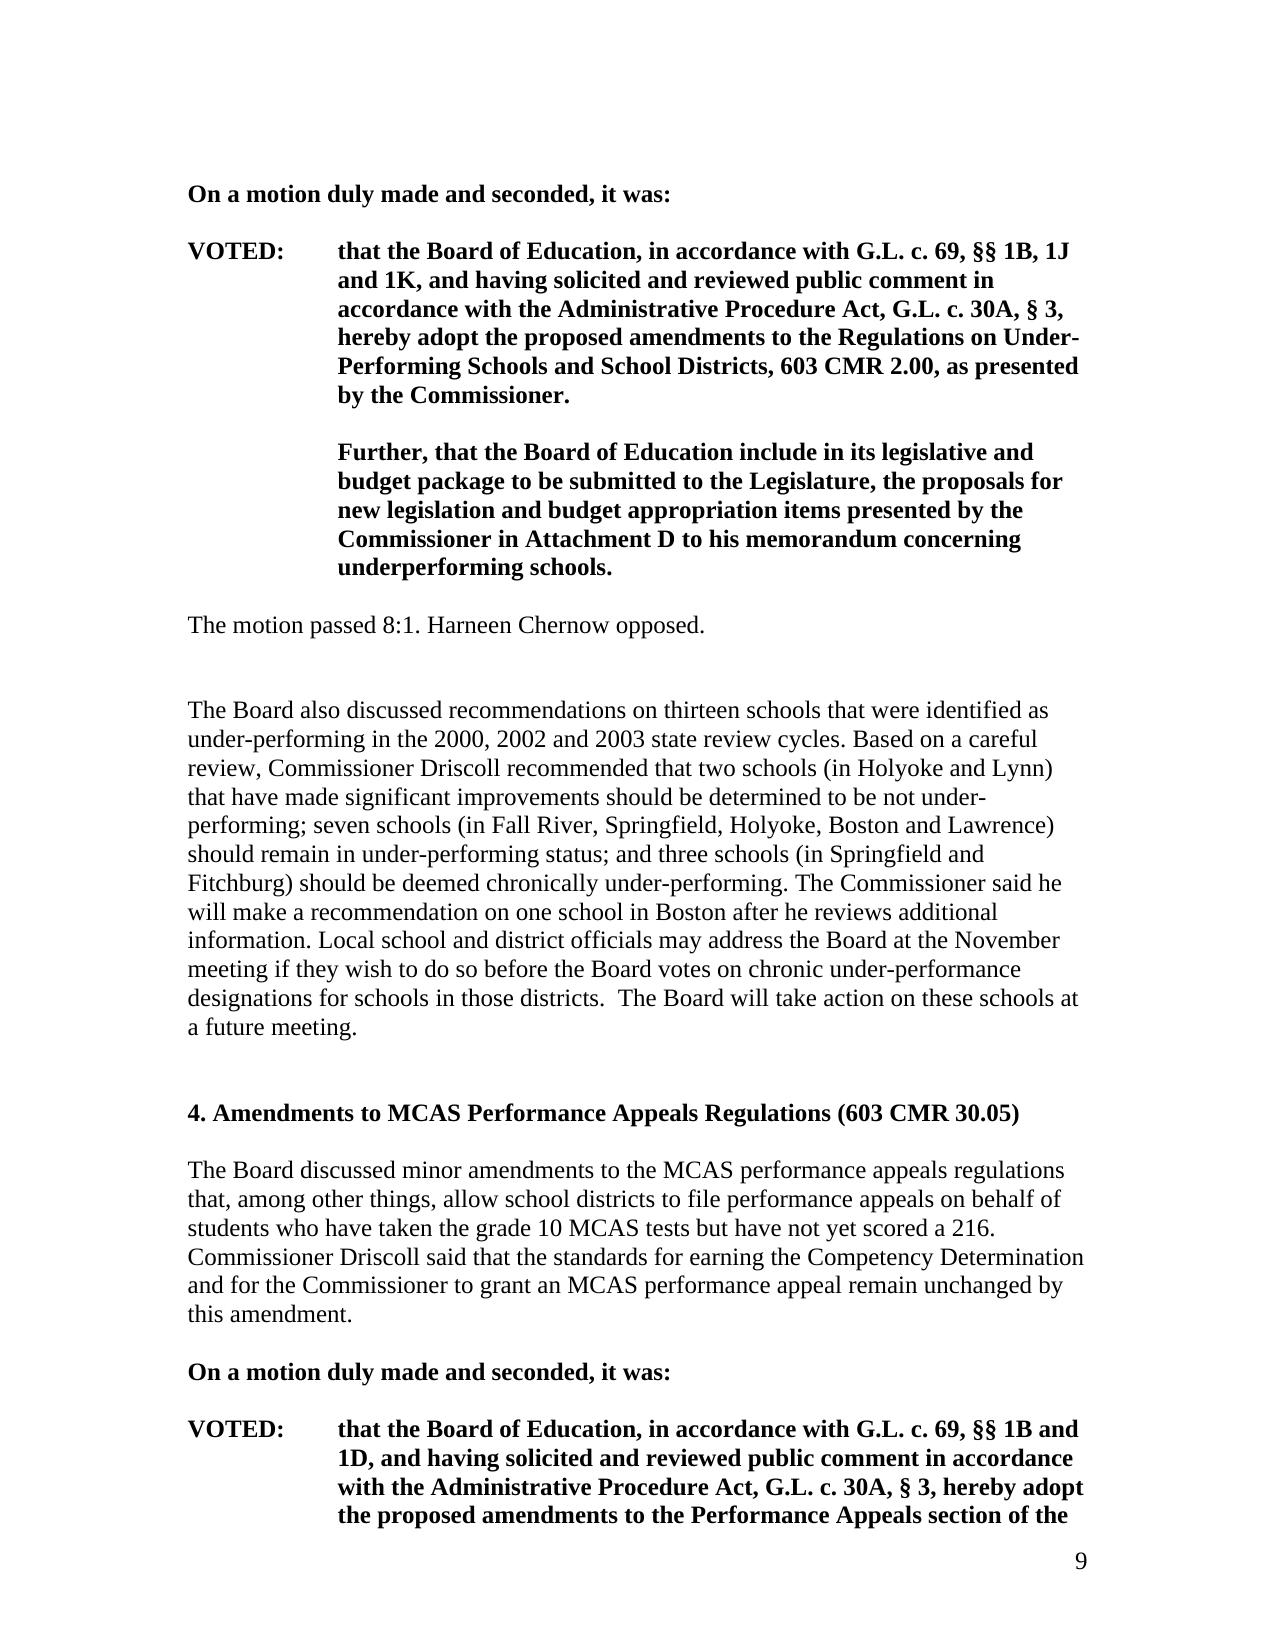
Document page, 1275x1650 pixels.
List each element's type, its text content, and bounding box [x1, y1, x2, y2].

text The motion passed 8:1. Harneen Chernow opposed. [187, 610, 1087, 639]
text The Board discussed minor amendments to the MCAS performance appeals regulations that, among other things, allow school districts to file performance appeals on behalf of students who have taken the grade 10 MCAS tests but have not yet scored a 216. Commissioner Driscoll said that the standards for earning the Competency Determination and for the Commissioner to grant an MCAS performance appeal remain unchanged by this amendment. [187, 1156, 1087, 1328]
text Further, that the Board of Education include in its legislative and budget package to be submitted to the Legislature, the proposals for new legislation and budget appropriation items presented by the Commissioner in Attachment D to his memorandum concerning underperforming schools. [187, 437, 1087, 581]
subtitle 4. Amendments to MCAS Performance Appeals Regulations (603 CMR 30.05) [187, 1098, 1087, 1127]
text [187, 1414, 1087, 1529]
text On a motion duly made and seconded, it was: [187, 1357, 1087, 1386]
text VOTED: that the Board of Education, in accordance with G.L. c. 69, §§ 1B, 1J and 1K, and having solicited and reviewed public comment in accordance with the Administrative Procedure Act, G.L. c. 30A, § 3, hereby adopt the proposed amendments to the Regulations on Under-Performing Schools and School Districts, 603 CMR 2.00, as presented by the Commissioner. [187, 236, 1087, 409]
text On a motion duly made and seconded, it was: [187, 179, 1087, 207]
text The Board also discussed recommendations on thirteen schools that were identified as under-performing in the 2000, 2002 and 2003 state review cycles. Based on a careful review, Commissioner Driscoll recommended that two schools (in Holyoke and Lynn) that have made significant improvements should be determined to be not under-performing; seven schools (in Fall River, Springfield, Holyoke, Boston and Lawrence) should remain in under-performing status; and three schools (in Springfield and Fitchburg) should be deemed chronically under-performing. The Commissioner said he will make a recommendation on one school in Boston after he reviews additional information. Local school and district officials may address the Board at the November meeting if they wish to do so before the Board votes on chronic under-performance designations for schools in those districts. The Board will take action on these schools at a future meeting. [187, 696, 1087, 1041]
